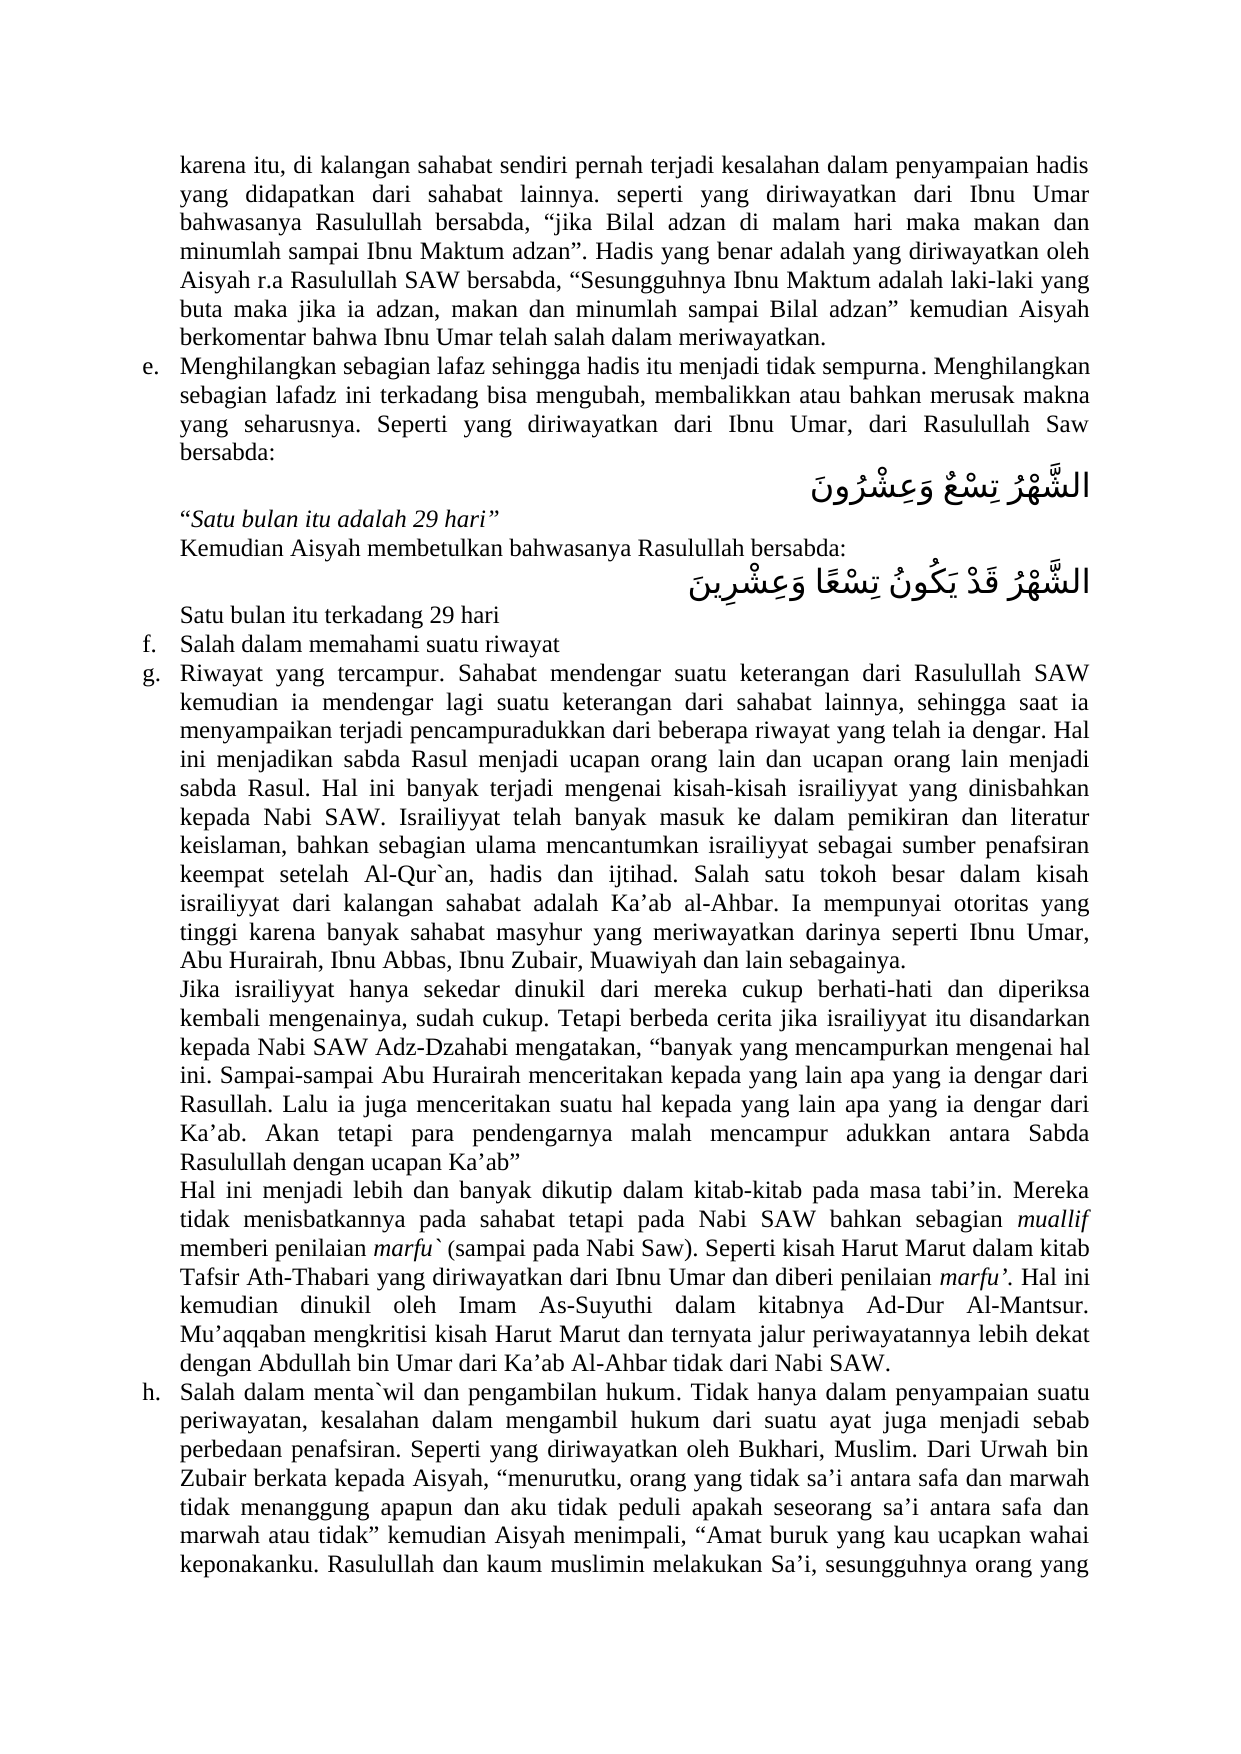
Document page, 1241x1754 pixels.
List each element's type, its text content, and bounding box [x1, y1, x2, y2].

list Jika israiliyyat hanya sekedar dinukil dari mereka cukup berhati-hati dan diperiksa kembali mengenainya, sudah cukup. Tetapi berbeda cerita jika israiliyyat itu disandarkan kepada Nabi SAW Adz-Dzahabi mengatakan, “banyak yang mencampurkan mengenai hal ini. Sampai-sampai Abu Hurairah menceritakan kepada yang lain apa yang ia dengar dari Rasullah. Lalu ia juga menceritakan suatu hal kepada yang lain apa yang ia dengar dari Ka’ab. Akan tetapi para pendengarnya malah mencampur adukkan antara Sabda Rasulullah dengan ucapan Ka’ab” [179, 974, 1090, 1175]
list “Satu bulan itu adalah 29 hari” [179, 504, 1090, 533]
list Kemudian Aisyah membetulkan bahwasanya Rasulullah bersabda: [179, 533, 1090, 562]
list الشَّهْرُ قَدْ يَكُونُ تِسْعًا وَعِشْرِينَ [179, 562, 1090, 600]
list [142, 150, 1090, 351]
list الشَّهْرُ تِسْعٌ وَعِشْرُونَ [225, 466, 1090, 504]
list Riwayat yang tercampur. Sahabat mendengar suatu keterangan dari Rasulullah SAW kemudian ia mendengar lagi suatu keterangan dari sahabat lainnya, sehingga saat ia menyampaikan terjadi pencampuradukkan dari beberapa riwayat yang telah ia dengar. Hal ini menjadikan sabda Rasul menjadi ucapan orang lain dan ucapan orang lain menjadi sabda Rasul. Hal ini banyak terjadi mengenai kisah-kisah israiliyyat yang dinisbahkan kepada Nabi SAW. Israiliyyat telah banyak masuk ke dalam pemikiran dan literatur keislaman, bahkan sebagian ulama mencantumkan israiliyyat sebagai sumber penafsiran keempat setelah Al-Qur`an, hadis dan ijtihad. Salah satu tokoh besar dalam kisah israiliyyat dari kalangan sahabat adalah Ka’ab al-Ahbar. Ia mempunyai otoritas yang tinggi karena banyak sahabat masyhur yang meriwayatkan darinya seperti Ibnu Umar, Abu Hurairah, Ibnu Abbas, Ibnu Zubair, Muawiyah dan lain sebagainya. [142, 658, 1090, 974]
list Menghilangkan sebagian lafaz sehingga hadis itu menjadi tidak sempurna. Menghilangkan sebagian lafadz ini terkadang bisa mengubah, membalikkan atau bahkan merusak makna yang seharusnya. Seperti yang diriwayatkan dari Ibnu Umar, dari Rasulullah Saw bersabda: [142, 351, 1090, 466]
list Satu bulan itu terkadang 29 hari [179, 600, 1090, 629]
list Salah dalam memahami suatu riwayat [142, 629, 1090, 658]
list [142, 1377, 1090, 1578]
list Hal ini menjadi lebih dan banyak dikutip dalam kitab-kitab pada masa tabi’in. Mereka tidak menisbatkannya pada sahabat tetapi pada Nabi SAW bahkan sebagian muallif memberi penilaian marfu` (sampai pada Nabi Saw). Seperti kisah Harut Marut dalam kitab Tafsir Ath-Thabari yang diriwayatkan dari Ibnu Umar dan diberi penilaian marfu’. Hal ini kemudian dinukil oleh Imam As-Suyuthi dalam kitabnya Ad-Dur Al-Mantsur. Mu’aqqaban mengkritisi kisah Harut Marut dan ternyata jalur periwayatannya lebih dekat dengan Abdullah bin Umar dari Ka’ab Al-Ahbar tidak dari Nabi SAW. [179, 1175, 1090, 1377]
